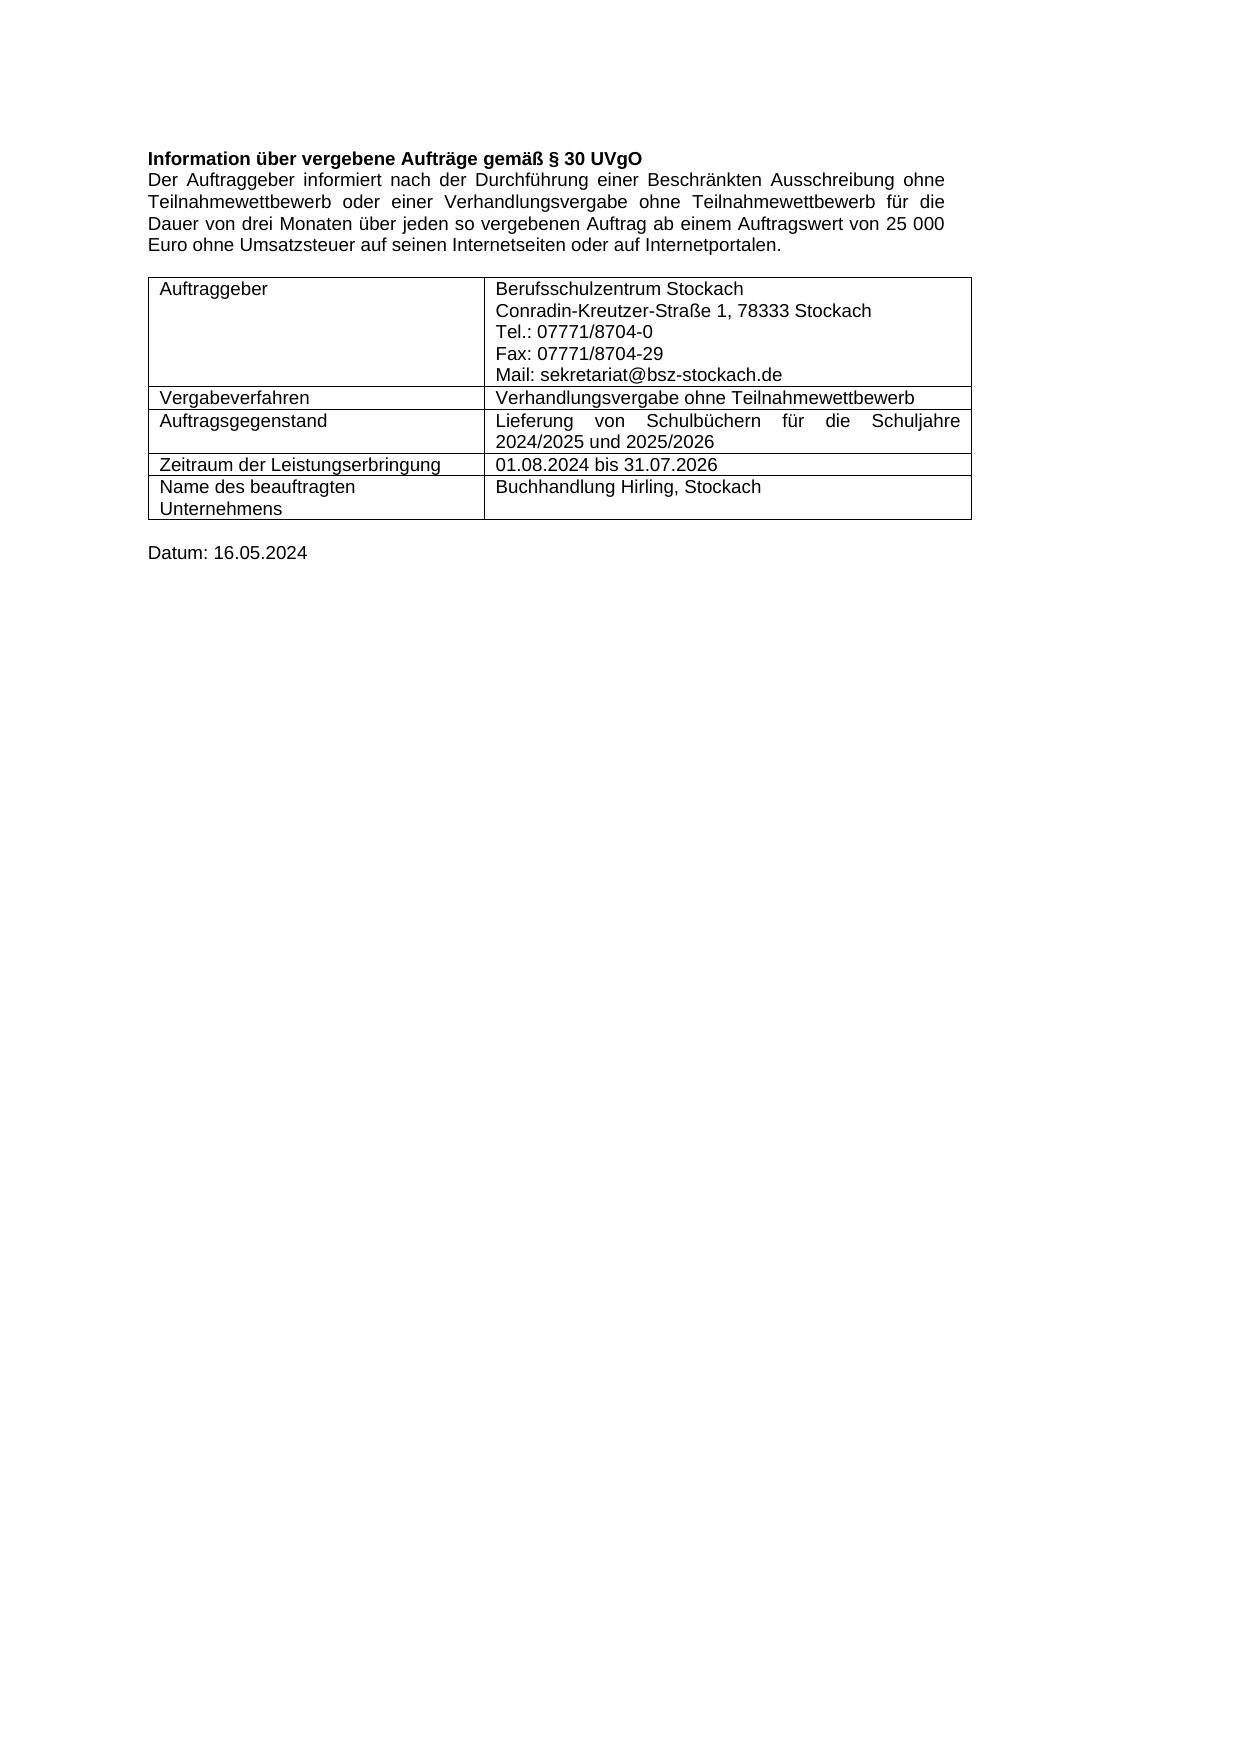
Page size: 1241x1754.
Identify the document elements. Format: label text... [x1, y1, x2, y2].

table_cell Name des beauftragten Unternehmens [149, 476, 484, 519]
table_cell Auftragsgegenstand [149, 410, 484, 453]
table_header Auftraggeber [149, 278, 484, 386]
table_cell Vergabeverfahren [149, 387, 484, 408]
table_cell Verhandlungsvergabe ohne Teilnahmewettbewerb [485, 387, 971, 408]
table_cell Buchhandlung Hirling, Stockach [485, 476, 971, 519]
table_cell Lieferung von Schulbüchern für die Schuljahre 2024/2025 und 2025/2026 [485, 410, 971, 453]
text Information über vergebene Aufträge gemäß § 30 UVgO [148, 148, 945, 169]
table_header Berufsschulzentrum Stockach Conradin-Kreutzer-Straße 1, 78333 Stockach Tel.: 07771/8704-0 Fax: 07771/8704-29 Mail: sekretariat@bsz-stockach.de [485, 278, 971, 386]
table_cell 01.08.2024 bis 31.07.2026 [485, 454, 971, 475]
table_cell Zeitraum der Leistungserbringung [149, 454, 484, 475]
text Datum: 16.05.2024 [148, 542, 945, 563]
text Der Auftraggeber informiert nach der Durchführung einer Beschränkten Ausschreibung ohne Teilnahmewettbewerb oder einer Verhandlungsvergabe ohne Teilnahmewettbewerb für die Dauer von drei Monaten über jeden so vergebenen Auftrag ab einem Auftragswert von 25 000 Euro ohne Umsatzsteuer auf seinen Internetseiten oder auf Internetportalen. [148, 169, 945, 255]
